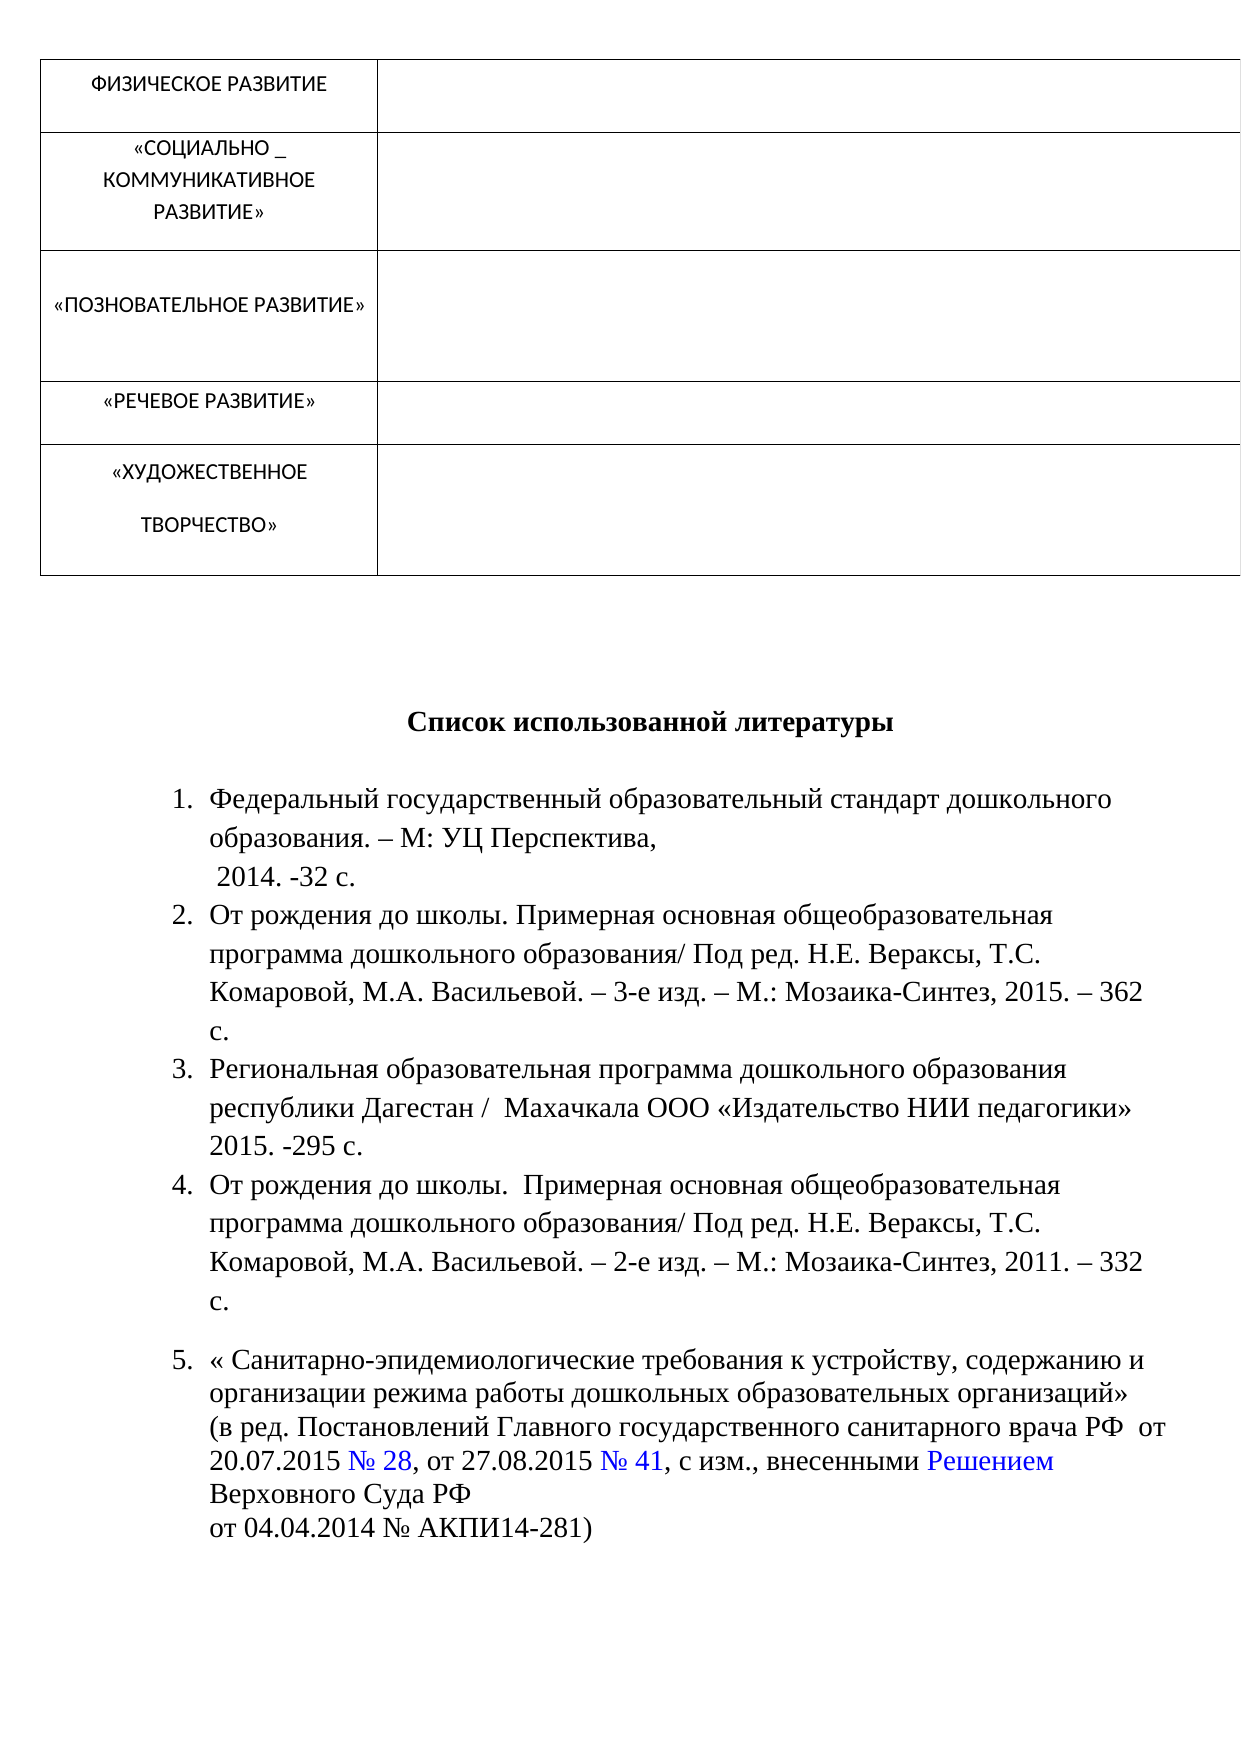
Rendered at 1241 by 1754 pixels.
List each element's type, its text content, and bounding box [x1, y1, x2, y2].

list Федеральный государственный образовательный стандарт дошкольного образования. – М: УЦ Перспектива, [172, 782, 1166, 854]
list Список использованной литературы [134, 704, 1166, 738]
table_cell «СОЦИАЛЬНО _ КОММУНИКАТИВНОЕ РАЗВИТИЕ» [41, 133, 377, 250]
table_cell [378, 445, 1240, 575]
table_cell «ХУДОЖЕСТВЕННОЕ ТВОРЧЕСТВО» [41, 445, 377, 575]
text от 04.04.2014 № АКПИ14-281) [209, 1510, 1166, 1543]
table_cell «РЕЧЕВОЕ РАЗВИТИЕ» [41, 382, 377, 444]
table_cell [378, 133, 1240, 250]
table_cell [378, 60, 1240, 132]
list От рождения до школы. Примерная основная общеобразовательная программа дошкольного образования/ Под ред. Н.Е. Вераксы, Т.С. Комаровой, М.А. Васильевой. – 3-е изд. – М.: Мозаика-Синтез, 2015. – 362 с. [172, 897, 1166, 1046]
table_cell «ПОЗНОВАТЕЛЬНОЕ РАЗВИТИЕ» [41, 251, 377, 381]
table_cell [378, 251, 1240, 381]
list От рождения до школы. Примерная основная общеобразовательная программа дошкольного образования/ Под ред. Н.Е. Вераксы, Т.С. Комаровой, М.А. Васильевой. – 2-е изд. – М.: Мозаика-Синтез, 2011. – 332 с. [172, 1167, 1166, 1316]
table_cell ФИЗИЧЕСКОЕ РАЗВИТИЕ [41, 60, 377, 132]
list Региональная образовательная программа дошкольного образования республики Дагестан / Махачкала ООО «Издательство НИИ педагогики» 2015. -295 с. [172, 1051, 1166, 1162]
title « Санитарно-эпидемиологические требования к устройству, содержанию и организации режима работы дошкольных образовательных организаций» (в ред. Постановлений Главного государственного санитарного врача РФ от 20.07.2015 № 28, от 27.08.2015 № 41, с изм., внесенными Решением Верховного Суда РФ [172, 1342, 1166, 1510]
table_cell [378, 382, 1240, 444]
list 2014. -32 с. [209, 859, 1166, 892]
